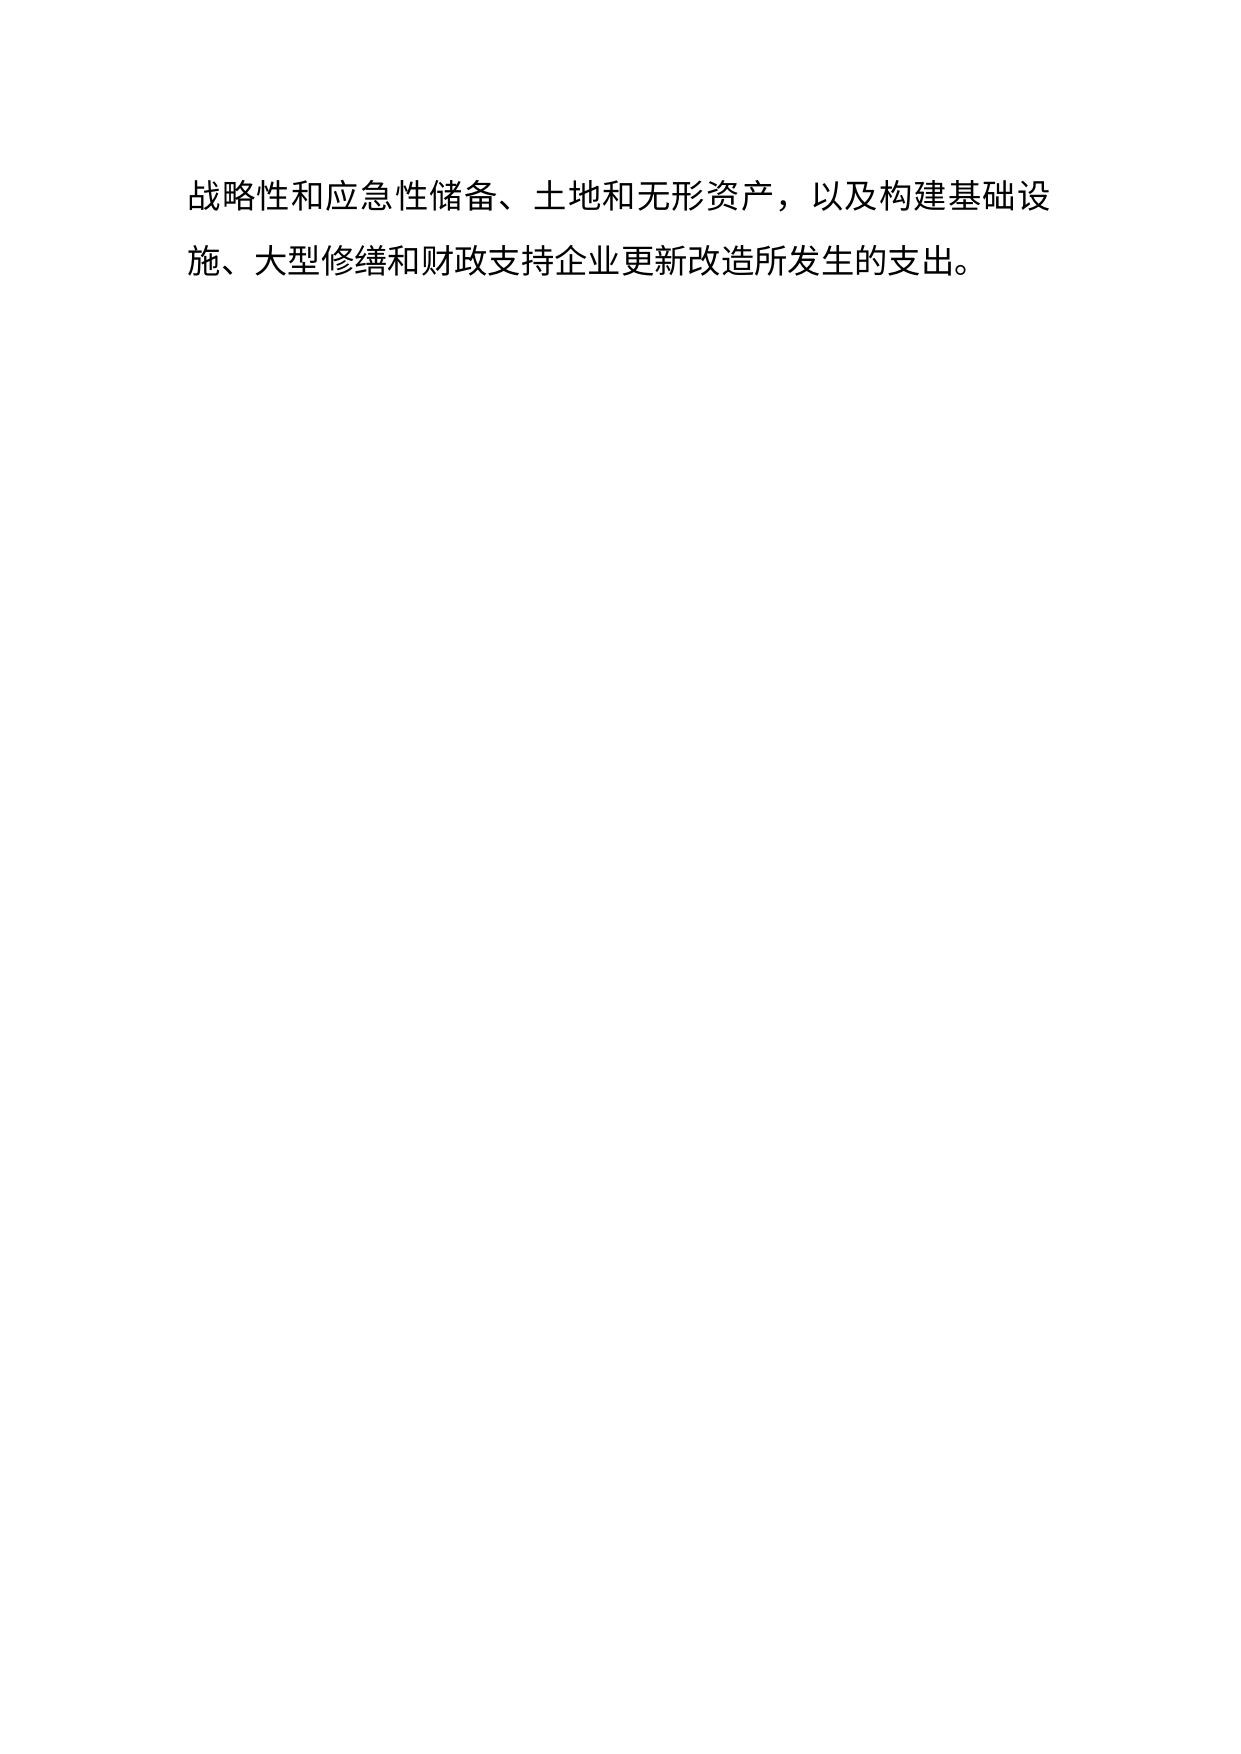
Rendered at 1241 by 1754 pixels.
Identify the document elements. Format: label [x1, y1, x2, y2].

text [187, 162, 1053, 292]
